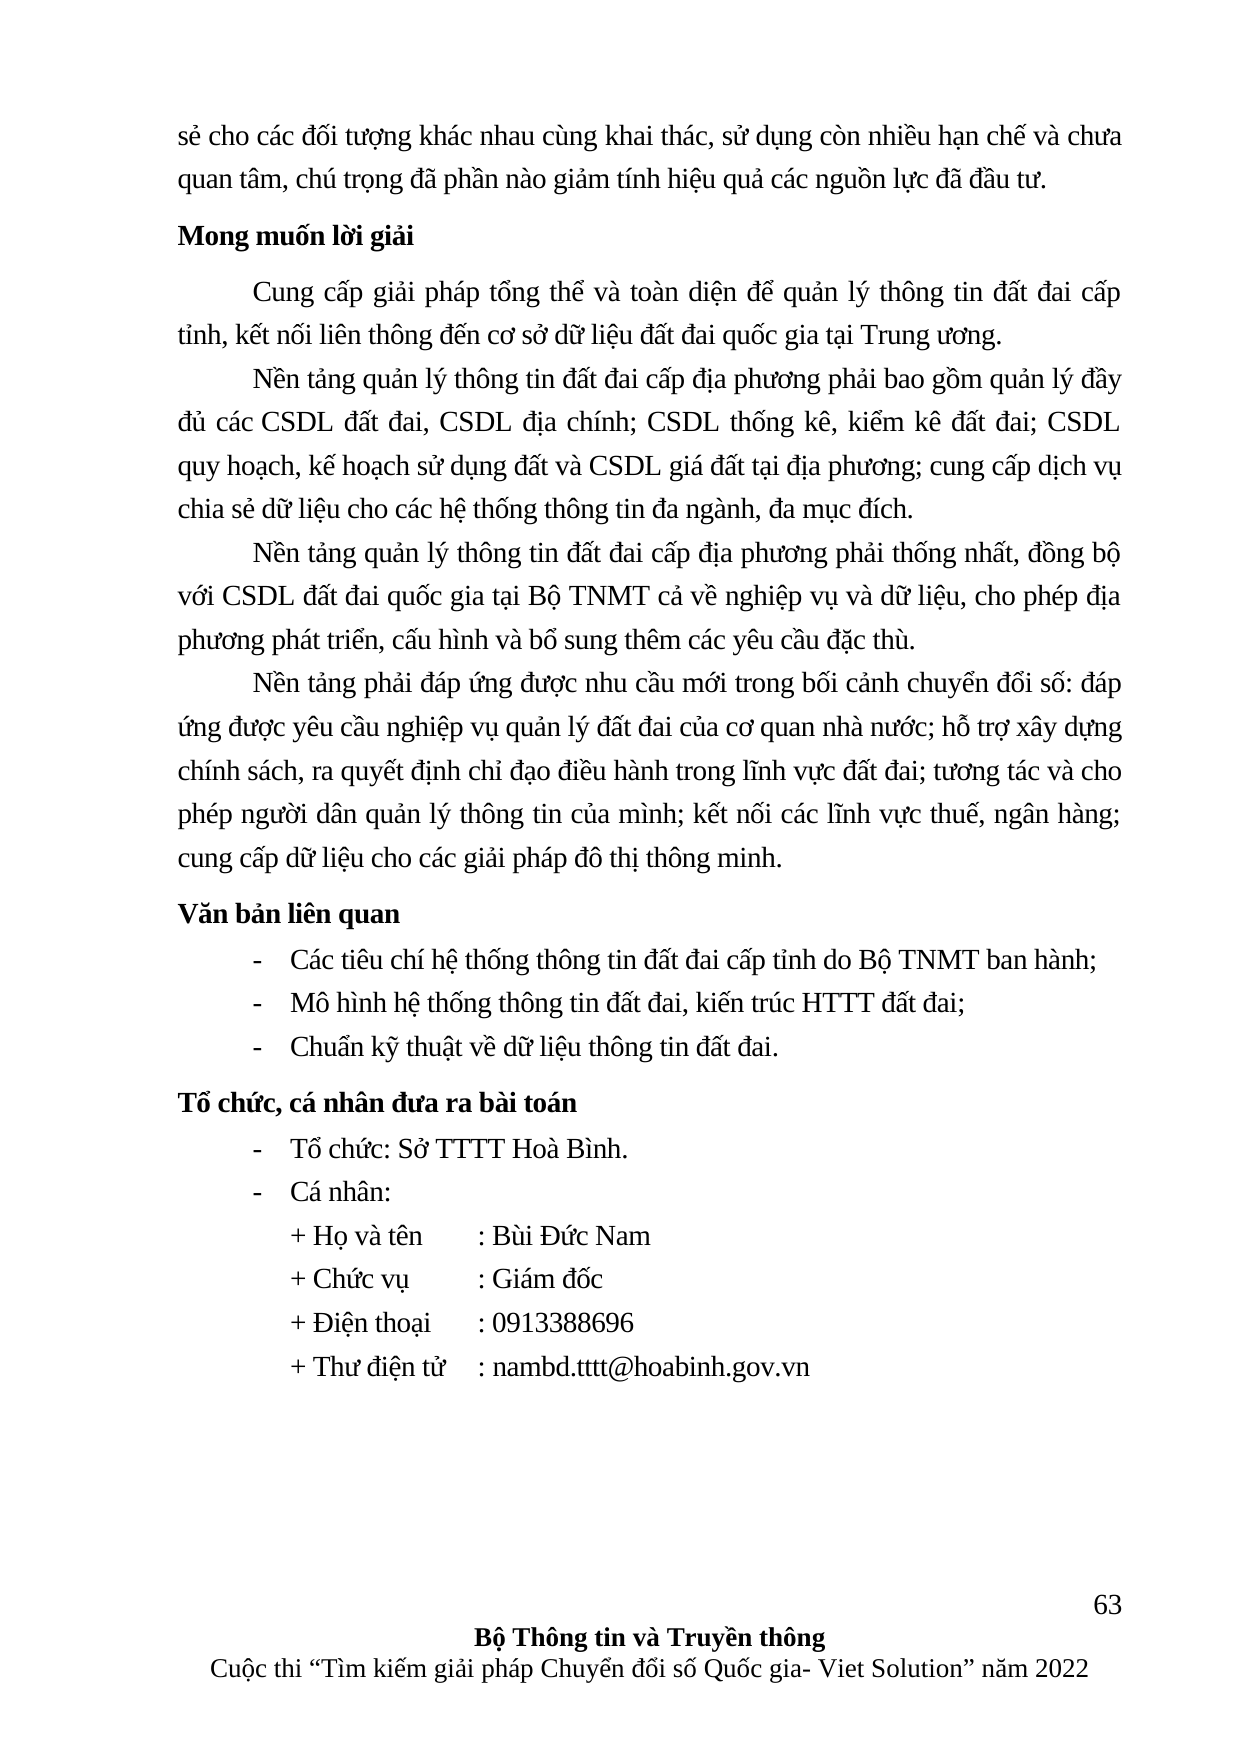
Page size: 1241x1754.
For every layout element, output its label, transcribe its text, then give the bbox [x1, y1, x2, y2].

text + Điện thoại : 0913388696 [290, 1305, 1122, 1339]
text Tổ chức, cá nhân đưa ra bài toán [177, 1085, 1122, 1118]
list Tổ chức: Sở TTTT Hoà Bình. [177, 1131, 1122, 1164]
list Chuẩn kỹ thuật về dữ liệu thông tin đất đai. [177, 1029, 1122, 1062]
list Các tiêu chí hệ thống thông tin đất đai cấp tỉnh do Bộ TNMT ban hành; [177, 942, 1122, 975]
text Nền tảng phải đáp ứng được nhu cầu mới trong bối cảnh chuyển đổi số: đáp ứng được yêu cầu nghiệp vụ quản lý đất đai của cơ quan nhà nước; hỗ trợ xây dựng chính sách, ra quyết định chỉ đạo điều hành trong lĩnh vực đất đai; tương tác và cho phép người dân quản lý thông tin của mình; kết nối các lĩnh vực thuế, ngân hàng; cung cấp dữ liệu cho các giải pháp đô thị thông minh. [177, 666, 1122, 873]
text Văn bản liên quan [177, 896, 1122, 929]
text Nền tảng quản lý thông tin đất đai cấp địa phương phải bao gồm quản lý đầy đủ các CSDL đất đai, CSDL địa chính; CSDL thống kê, kiểm kê đất đai; CSDL quy hoạch, kế hoạch sử dụng đất và CSDL giá đất tại địa phương; cung cấp dịch vụ chia sẻ dữ liệu cho các hệ thống thông tin đa ngành, đa mục đích. [177, 361, 1122, 525]
text Mong muốn lời giải [177, 218, 1122, 251]
text Nền tảng quản lý thông tin đất đai cấp địa phương phải thống nhất, đồng bộ với CSDL đất đai quốc gia tại Bộ TNMT cả về nghiệp vụ và dữ liệu, cho phép địa phương phát triển, cấu hình và bổ sung thêm các yêu cầu đặc thù. [177, 535, 1122, 656]
list Mô hình hệ thống thông tin đất đai, kiến trúc HTTT đất đai; [177, 985, 1122, 1019]
text + Thư điện tử : nambd.tttt@hoabinh.gov.vn [290, 1349, 1122, 1382]
text + Chức vụ : Giám đốc [290, 1262, 1122, 1295]
list Cá nhân: [177, 1174, 1122, 1208]
text + Họ và tên : Bùi Đức Nam [290, 1218, 1122, 1252]
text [177, 118, 1122, 195]
text Cung cấp giải pháp tổng thể và toàn diện để quản lý thông tin đất đai cấp tỉnh, kết nối liên thông đến cơ sở dữ liệu đất đai quốc gia tại Trung ương. [177, 274, 1122, 351]
